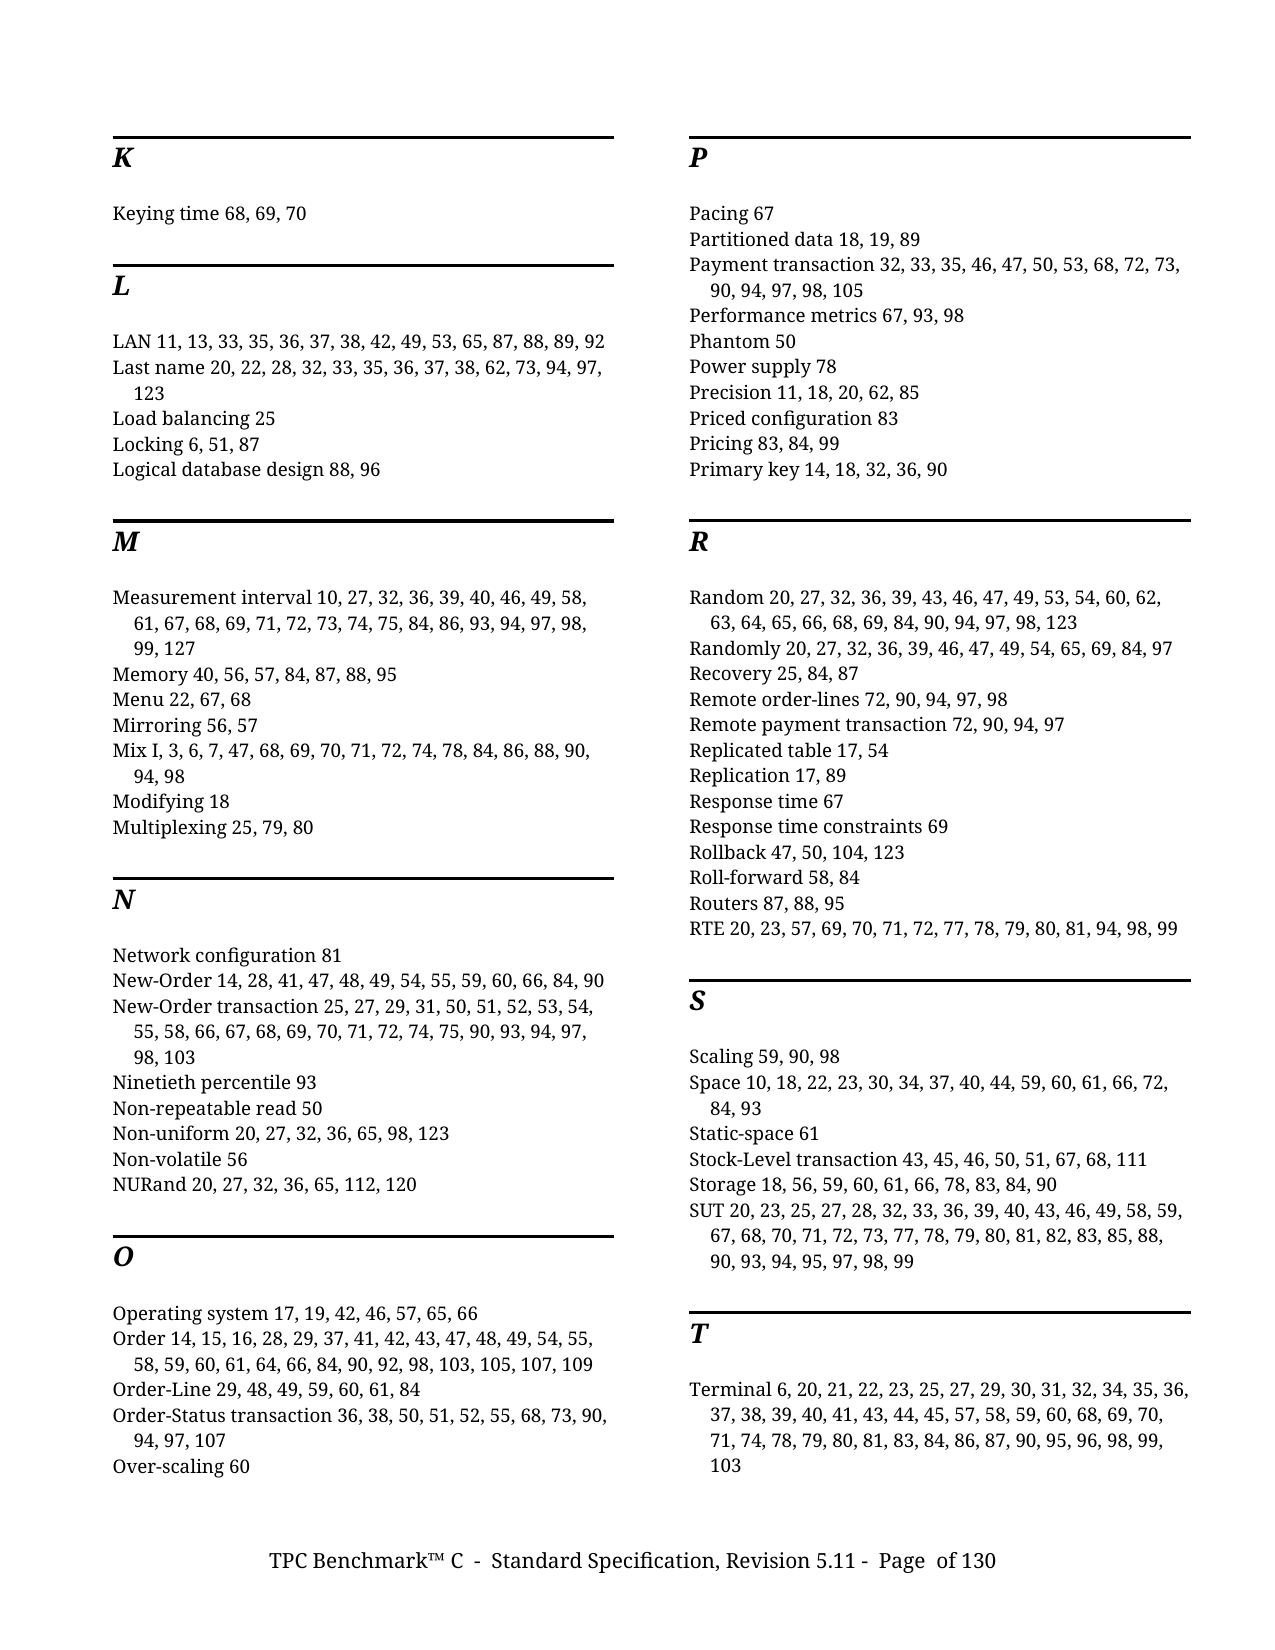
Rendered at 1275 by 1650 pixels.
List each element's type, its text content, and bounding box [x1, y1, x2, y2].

text Terminal 6, 20, 21, 22, 23, 25, 27, 29, 30, 31, 32, 34, 35, 36, 37, 38, 39, 40, 41, 43, 44, 45, 57, 58, 59, 60, 68, 69, 70, 71, 74, 78, 79, 80, 81, 83, 84, 86, 87, 90, 95, 96, 98, 99, 103 [689, 1376, 1191, 1478]
text Operating system 17, 19, 42, 46, 57, 65, 66 [112, 1300, 614, 1325]
text New-Order 14, 28, 41, 47, 48, 49, 54, 55, 59, 60, 66, 84, 90 [112, 968, 614, 993]
text Performance metrics 67, 93, 98 [689, 303, 1191, 328]
text Routers 87, 88, 95 [689, 890, 1191, 916]
text Ninetieth percentile 93 [112, 1070, 614, 1095]
text Response time constraints 69 [689, 814, 1191, 839]
text Space 10, 18, 22, 23, 30, 34, 37, 40, 44, 59, 60, 61, 66, 72, 84, 93 [689, 1069, 1191, 1120]
text Order-Line 29, 48, 49, 59, 60, 61, 84 [112, 1376, 614, 1402]
text Over-scaling 60 [112, 1453, 614, 1478]
text Order 14, 15, 16, 28, 29, 37, 41, 42, 43, 47, 48, 49, 54, 55, 58, 59, 60, 61, 64, 66, 84, 90, 92, 98, 103, 105, 107, 109 [112, 1325, 614, 1376]
text Network configuration 81 [112, 942, 614, 968]
text RTE 20, 23, 57, 69, 70, 71, 72, 77, 78, 79, 80, 81, 94, 98, 99 [689, 916, 1191, 941]
text SUT 20, 23, 25, 27, 28, 32, 33, 36, 39, 40, 43, 46, 49, 58, 59, 67, 68, 70, 71, 72, 73, 77, 78, 79, 80, 81, 82, 83, 85, 88, 90, 93, 94, 95, 97, 98, 99 [689, 1197, 1191, 1273]
text Response time 67 [689, 788, 1191, 814]
text Storage 18, 56, 59, 60, 61, 66, 78, 83, 84, 90 [689, 1171, 1191, 1197]
subtitle N [112, 878, 614, 917]
text Stock-Level transaction 43, 45, 46, 50, 51, 67, 68, 111 [689, 1146, 1191, 1171]
text Locking 6, 51, 87 [112, 431, 614, 456]
text Pacing 67 [689, 201, 1191, 226]
text Remote order-lines 72, 90, 94, 97, 98 [689, 686, 1191, 712]
text Menu 22, 67, 68 [112, 686, 614, 712]
text Precision 11, 18, 20, 62, 85 [689, 379, 1191, 405]
text NURand 20, 27, 32, 36, 65, 112, 120 [112, 1172, 614, 1197]
text Replication 17, 89 [689, 763, 1191, 788]
subtitle K [112, 137, 614, 176]
text Random 20, 27, 32, 36, 39, 43, 46, 47, 49, 53, 54, 60, 62, 63, 64, 65, 66, 68, 69, 84, 90, 94, 97, 98, 123 [689, 584, 1191, 635]
text Static-space 61 [689, 1120, 1191, 1146]
subtitle P [689, 139, 1191, 176]
text Scaling 59, 90, 98 [689, 1044, 1191, 1069]
text Non-volatile 56 [112, 1146, 614, 1172]
subtitle O [112, 1236, 614, 1275]
text Remote payment transaction 72, 90, 94, 97 [689, 712, 1191, 737]
text Logical database design 88, 96 [112, 456, 614, 482]
text Mirroring 56, 57 [112, 712, 614, 737]
text Partitioned data 18, 19, 89 [689, 226, 1191, 252]
text Measurement interval 10, 27, 32, 36, 39, 40, 46, 49, 58, 61, 67, 68, 69, 71, 72, 73, 74, 75, 84, 86, 93, 94, 97, 98, 99, 127 [112, 584, 614, 661]
text Order-Status transaction 36, 38, 50, 51, 52, 55, 68, 73, 90, 94, 97, 107 [112, 1402, 614, 1453]
text Priced configuration 83 [689, 405, 1191, 430]
subtitle S [689, 982, 1191, 1019]
subtitle T [689, 1314, 1191, 1351]
text Non-repeatable read 50 [112, 1095, 614, 1121]
text Pricing 83, 84, 99 [689, 430, 1191, 456]
text Keying time 68, 69, 70 [112, 201, 614, 226]
text Primary key 14, 18, 32, 36, 90 [689, 456, 1191, 481]
subtitle L [112, 265, 614, 304]
text Randomly 20, 27, 32, 36, 39, 46, 47, 49, 54, 65, 69, 84, 97 [689, 635, 1191, 661]
subtitle M [112, 520, 614, 559]
text Power supply 78 [689, 354, 1191, 379]
text Memory 40, 56, 57, 84, 87, 88, 95 [112, 661, 614, 686]
text Payment transaction 32, 33, 35, 46, 47, 50, 53, 68, 72, 73, 90, 94, 97, 98, 105 [689, 252, 1191, 303]
text New-Order transaction 25, 27, 29, 31, 50, 51, 52, 53, 54, 55, 58, 66, 67, 68, 69, 70, 71, 72, 74, 75, 90, 93, 94, 97, 98, 103 [112, 993, 614, 1070]
text Mix I, 3, 6, 7, 47, 68, 69, 70, 71, 72, 74, 78, 84, 86, 88, 90, 94, 98 [112, 737, 614, 788]
text Recovery 25, 84, 87 [689, 661, 1191, 686]
text Load balancing 25 [112, 405, 614, 431]
text Last name 20, 22, 28, 32, 33, 35, 36, 37, 38, 62, 73, 94, 97, 123 [112, 354, 614, 405]
text Phantom 50 [689, 328, 1191, 354]
text Roll-forward 58, 84 [689, 865, 1191, 890]
text Rollback 47, 50, 104, 123 [689, 839, 1191, 865]
text Multiplexing 25, 79, 80 [112, 814, 614, 839]
subtitle R [689, 522, 1191, 559]
text Modifying 18 [112, 788, 614, 814]
text Replicated table 17, 54 [689, 737, 1191, 763]
text LAN 11, 13, 33, 35, 36, 37, 38, 42, 49, 53, 65, 87, 88, 89, 92 [112, 329, 614, 354]
text Non-uniform 20, 27, 32, 36, 65, 98, 123 [112, 1121, 614, 1146]
